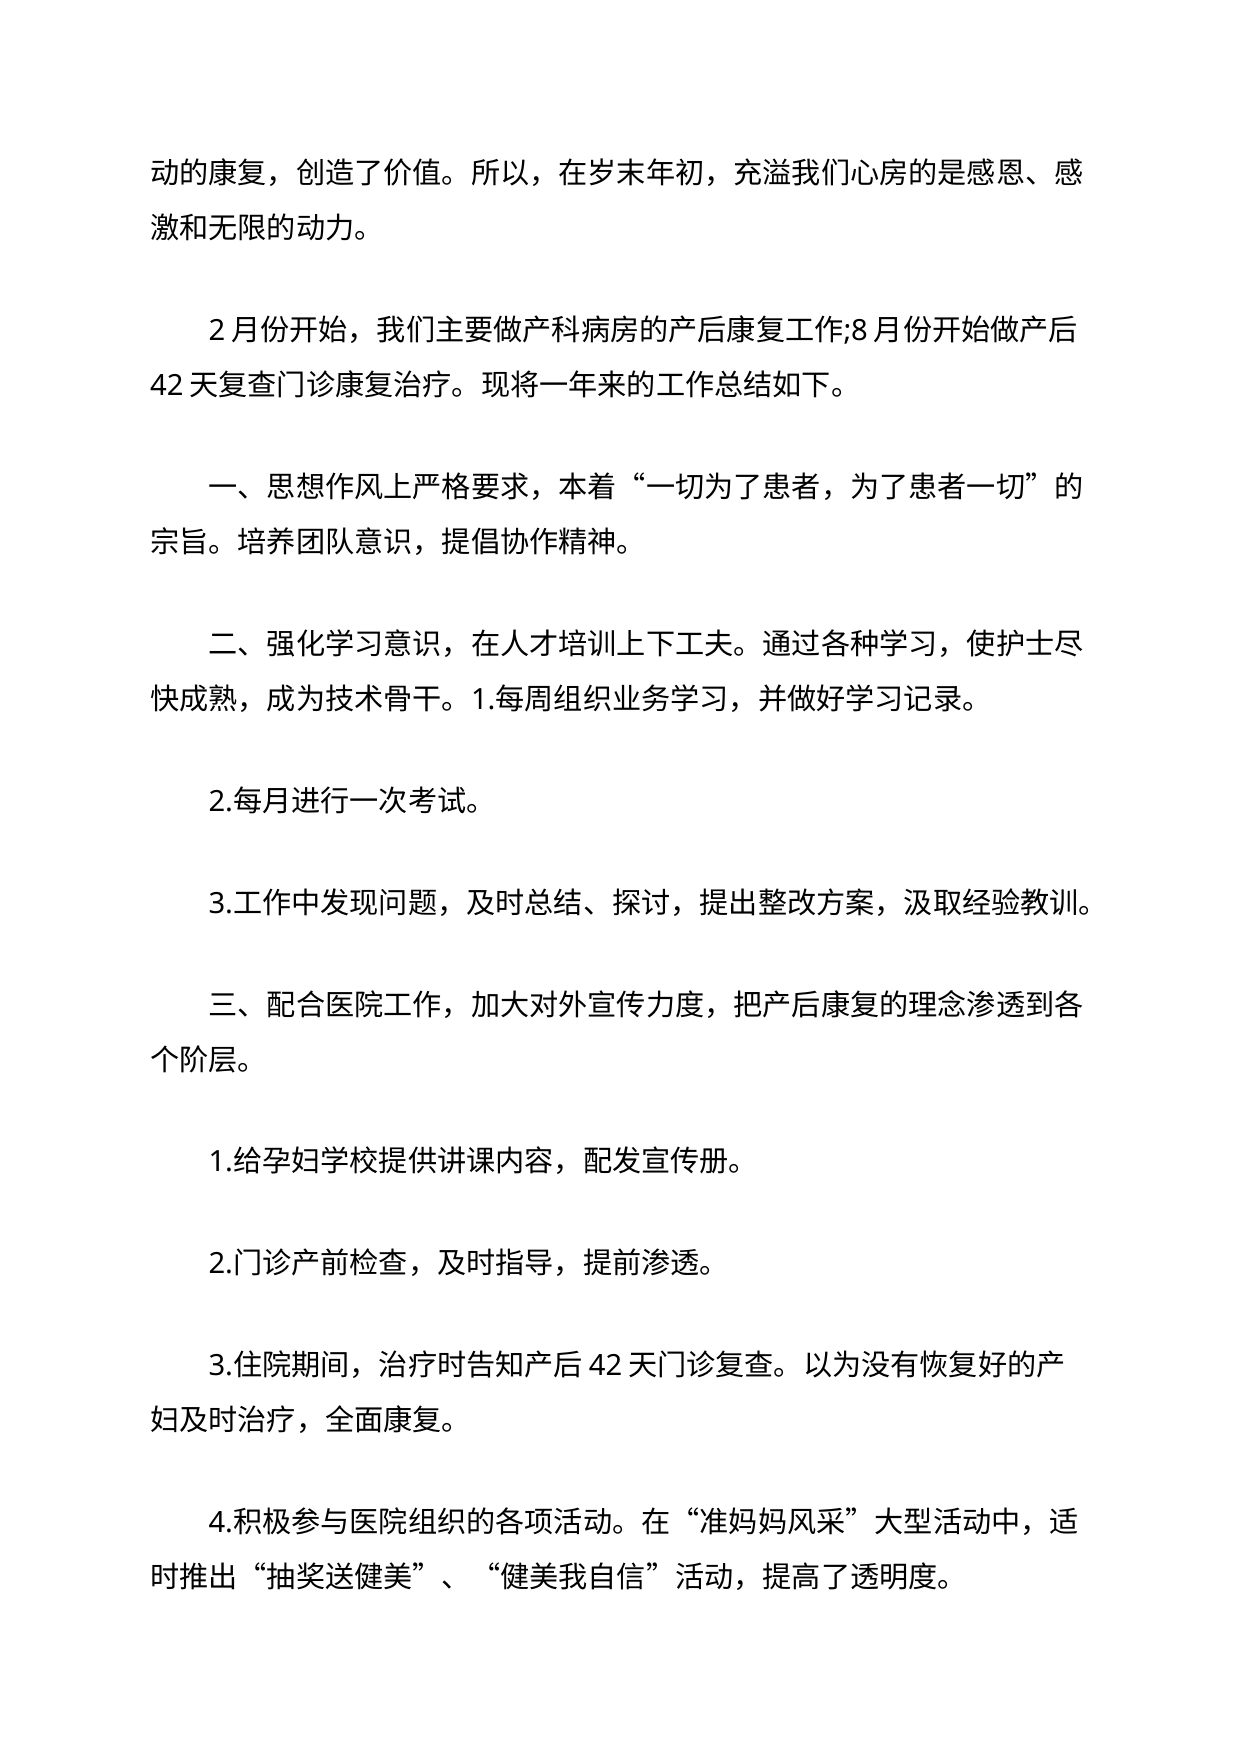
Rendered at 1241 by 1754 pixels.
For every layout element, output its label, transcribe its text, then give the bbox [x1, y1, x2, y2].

text 2.门诊产前检查，及时指导，提前渗透。 [150, 1240, 1090, 1282]
text 二、强化学习意识，在人才培训上下工夫。通过各种学习，使护士尽快成熟，成为技术骨干。1.每周组织业务学习，并做好学习记录。 [150, 620, 1090, 718]
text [150, 150, 1090, 247]
text 1.给孕妇学校提供讲课内容，配发宣传册。 [150, 1138, 1090, 1180]
text 一、思想作风上严格要求，本着“一切为了患者，为了患者一切”的宗旨。培养团队意识，提倡协作精神。 [150, 464, 1090, 561]
text 2月份开始，我们主要做产科病房的产后康复工作;8月份开始做产后42天复查门诊康复治疗。现将一年来的工作总结如下。 [150, 307, 1090, 404]
text 2.每月进行一次考试。 [150, 777, 1090, 819]
text 三、配合医院工作，加大对外宣传力度，把产后康复的理念渗透到各个阶层。 [150, 981, 1090, 1078]
text 3.工作中发现问题，及时总结、探讨，提出整改方案，汲取经验教训。 [150, 879, 1090, 922]
text 3.住院期间，治疗时告知产后42天门诊复查。以为没有恢复好的产妇及时治疗，全面康复。 [150, 1342, 1090, 1439]
text 4.积极参与医院组织的各项活动。在“准妈妈风采”大型活动中，适时推出“抽奖送健美”、“健美我自信”活动，提高了透明度。 [150, 1498, 1090, 1596]
